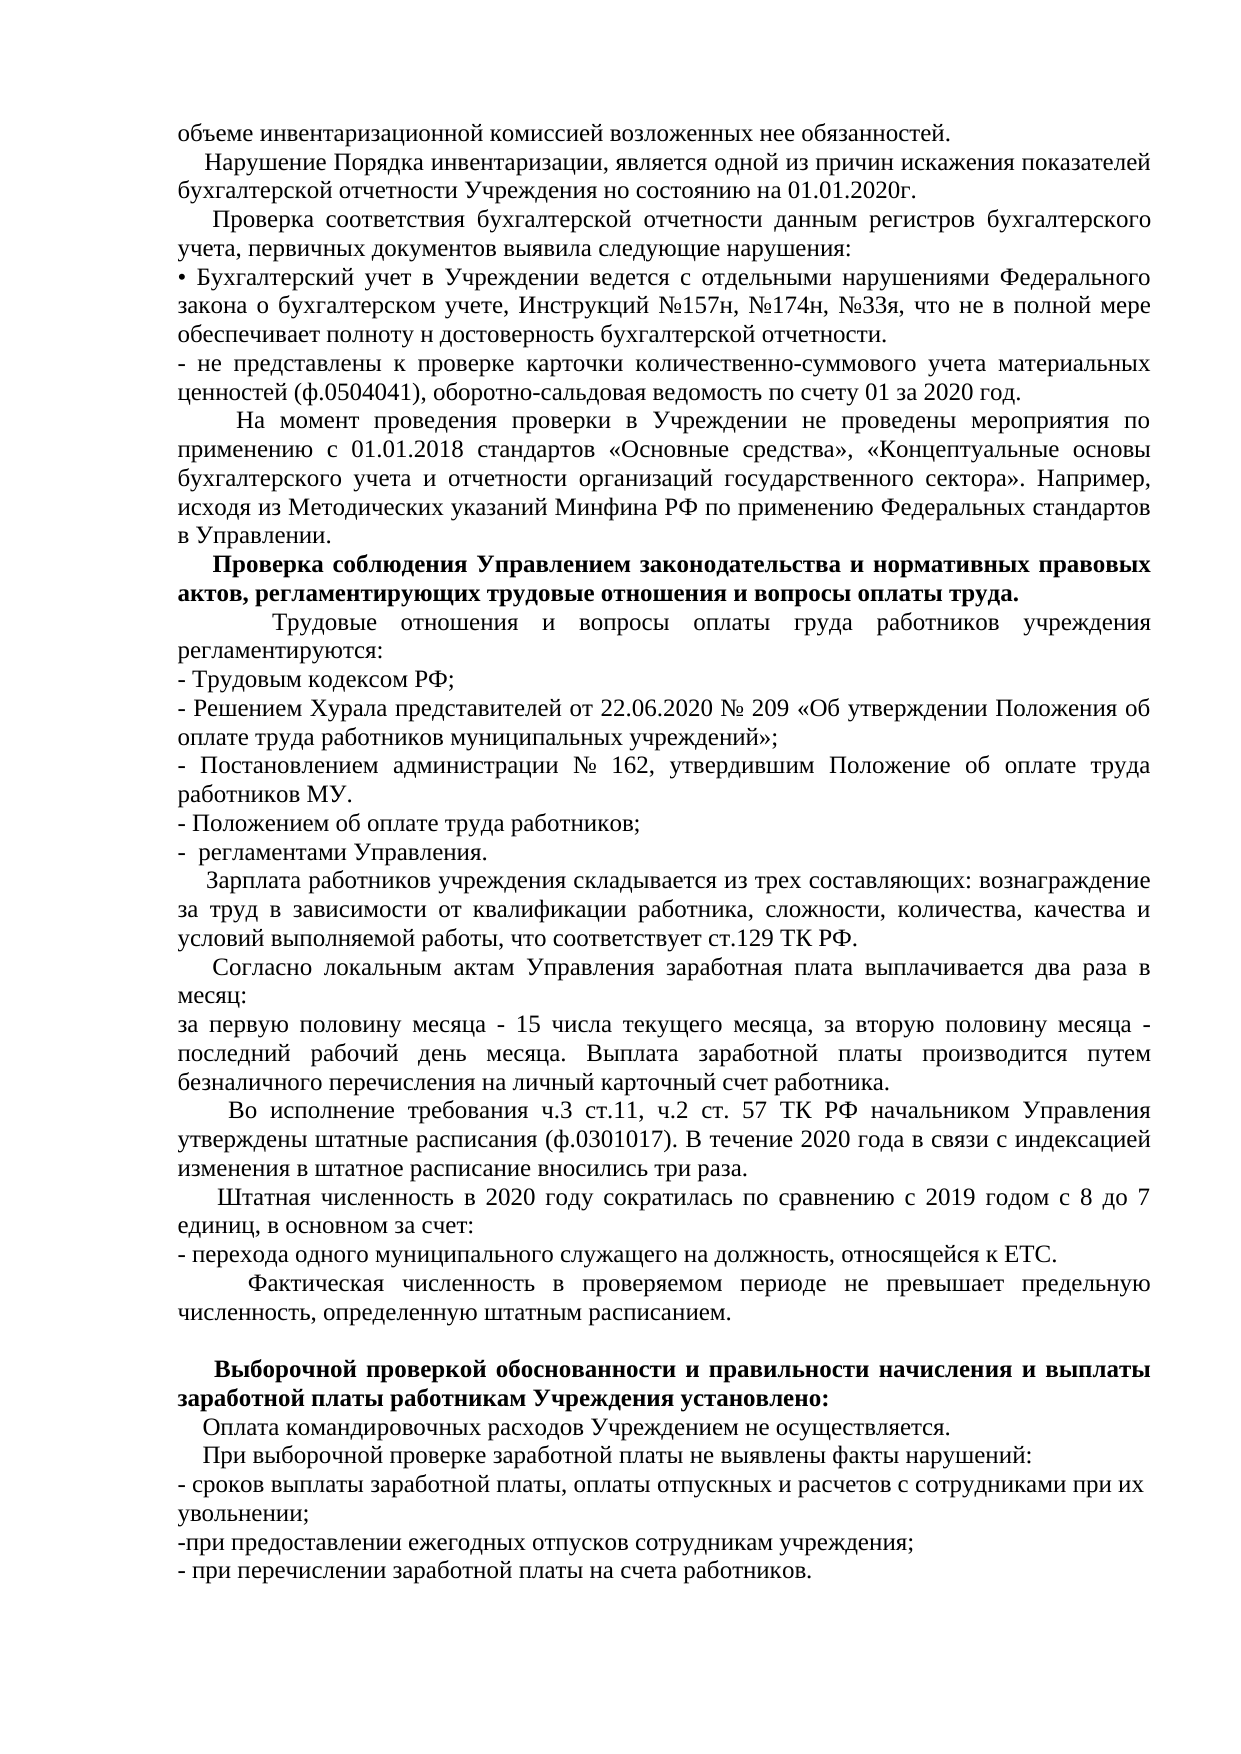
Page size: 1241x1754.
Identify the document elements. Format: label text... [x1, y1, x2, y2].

text - Решением Хурала представителей от 22.06.2020 № 209 «Об утверждении Положения об оплате труда работников муниципальных учреждений»; [177, 693, 1152, 751]
text Проверка соответствия бухгалтерской отчетности данным регистров бухгалтерского учета, первичных документов выявила следующие нарушения: [177, 204, 1152, 262]
text -при предоставлении ежегодных отпусков сотрудникам учреждения; [177, 1527, 1152, 1556]
text Трудовые отношения и вопросы оплаты груда работников учреждения регламентируются: [177, 607, 1152, 664]
text увольнении; [177, 1498, 1152, 1527]
text Выборочной проверкой обоснованности и правильности начисления и выплаты заработной платы работникам Учреждения установлено: [177, 1354, 1152, 1412]
text • Бухгалтерский учет в Учреждении ведется с отдельными нарушениями Федерального закона о бухгалтерском учете, Инструкций №157н, №174н, №33я, что не в полной мере обеспечивает полноту н достоверность бухгалтерской отчетности. [177, 262, 1152, 348]
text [177, 118, 1152, 147]
text - Трудовым кодексом РФ; [177, 664, 1152, 693]
text - Постановлением администрации № 162, утвердившим Положение об оплате труда работников МУ. [177, 751, 1152, 808]
text При выборочной проверке заработной платы не выявлены факты нарушений: [177, 1441, 1152, 1469]
text Во исполнение требования ч.3 ст.11, ч.2 ст. 57 ТК РФ начальником Управления утверждены штатные расписания (ф.0301017). В течение 2020 года в связи с индексацией изменения в штатное расписание вносились три раза. [177, 1096, 1152, 1182]
text - не представлены к проверке карточки количественно-суммового учета материальных ценностей (ф.0504041), оборотно-сальдовая ведомость по счету 01 за 2020 год. [177, 348, 1152, 406]
text - при перечислении заработной платы на счета работников. [177, 1556, 1152, 1584]
text Зарплата работников учреждения складывается из трех составляющих: вознаграждение за труд в зависимости от квалификации работника, сложности, количества, качества и условий выполняемой работы, что соответствует ст.129 ТК РФ. [177, 866, 1152, 952]
text - Положением об оплате труда работников; [177, 808, 1152, 837]
text - перехода одного муниципального служащего на должность, относящейся к ЕТС. [177, 1239, 1152, 1268]
text Нарушение Порядка инвентаризации, является одной из причин искажения показателей бухгалтерской отчетности Учреждения но состоянию на 01.01.2020г. [177, 147, 1152, 204]
text На момент проведения проверки в Учреждении не проведены мероприятия по применению с 01.01.2018 стандартов «Основные средства», «Концептуальные основы бухгалтерского учета и отчетности организаций государственного сектора». Например, исходя из Методических указаний Минфина РФ по применению Федеральных стандартов в Управлении. [177, 406, 1152, 549]
text Проверка соблюдения Управлением законодательства и нормативных правовых актов, регламентирующих трудовые отношения и вопросы оплаты труда. [177, 549, 1152, 607]
text Штатная численность в 2020 году сократилась по сравнению с 2019 годом с 8 до 7 единиц, в основном за счет: [177, 1182, 1152, 1239]
text - регламентами Управления. [177, 837, 1152, 866]
text за первую половину месяца - 15 числа текущего месяца, за вторую половину месяца - последний рабочий день месяца. Выплата заработной платы производится путем безналичного перечисления на личный карточный счет работника. [177, 1009, 1152, 1096]
text Согласно локальным актам Управления заработная плата выплачивается два раза в месяц: [177, 952, 1152, 1009]
text Фактическая численность в проверяемом периоде не превышает предельную численность, определенную штатным расписанием. [177, 1268, 1152, 1326]
text Оплата командировочных расходов Учреждением не осуществляется. [177, 1412, 1152, 1441]
text - сроков выплаты заработной платы, оплаты отпускных и расчетов с сотрудниками при их [177, 1469, 1152, 1498]
